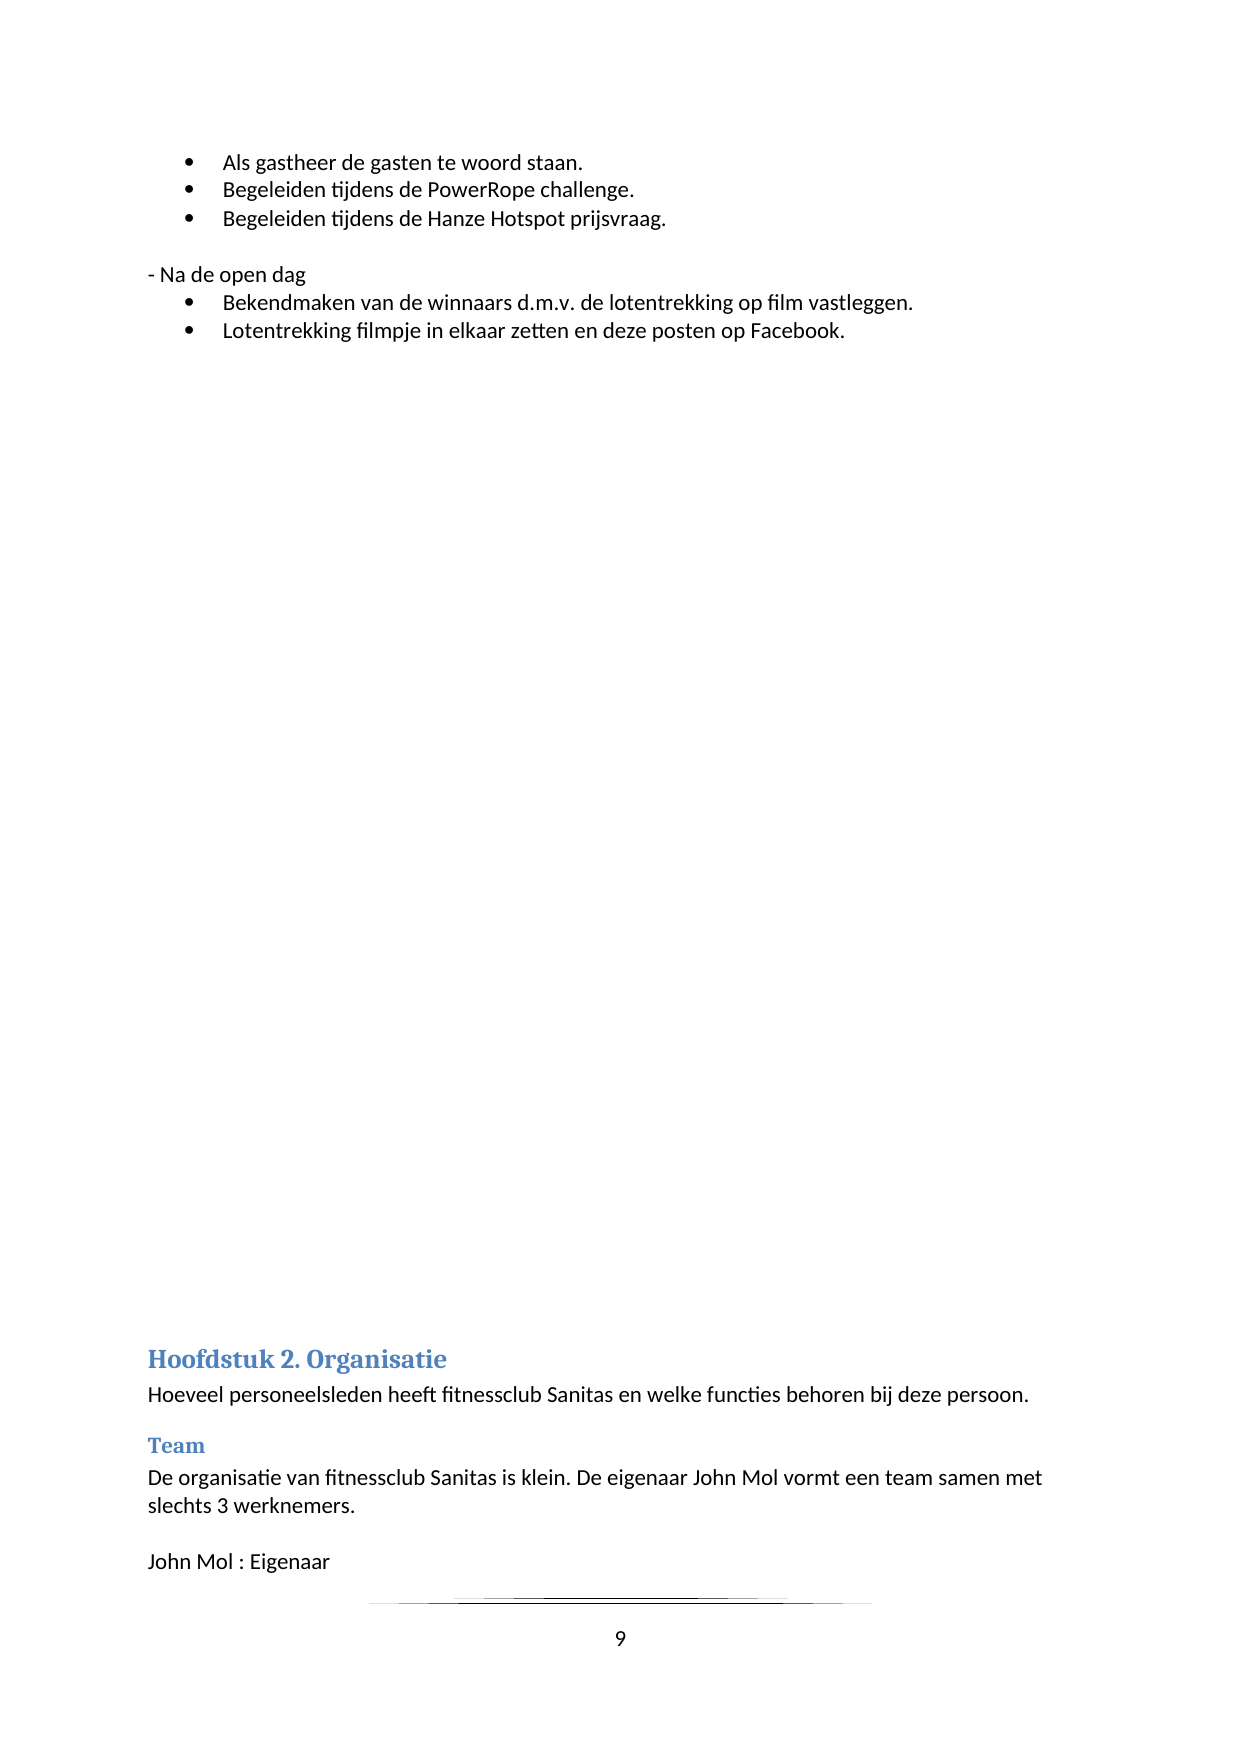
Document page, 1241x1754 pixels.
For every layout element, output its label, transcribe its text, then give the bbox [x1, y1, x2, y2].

list Bekendmaken van de winnaars d.m.v. de lotentrekking op film vastleggen. [185, 288, 1093, 316]
text De organisatie van fitnessclub Sanitas is klein. De eigenaar John Mol vormt een team samen met slechts 3 werknemers. [148, 1463, 1093, 1519]
text John Mol : Eigenaar [148, 1547, 1093, 1575]
text Hoeveel personeelsleden heeft fitnessclub Sanitas en welke functies behoren bij deze persoon. [148, 1380, 1093, 1408]
list Begeleiden tijdens de Hanze Hotspot prijsvraag. [185, 204, 1093, 232]
list Begeleiden tijdens de PowerRope challenge. [185, 176, 1093, 204]
list Lotentrekking filmpje in elkaar zetten en deze posten op Facebook. [185, 316, 1093, 344]
list Als gastheer de gasten te woord staan. [185, 148, 1093, 176]
text - Na de open dag [148, 260, 1093, 288]
subtitle Team [148, 1433, 1093, 1459]
subtitle Hoofdstuk 2. Organisatie [148, 1344, 1093, 1375]
